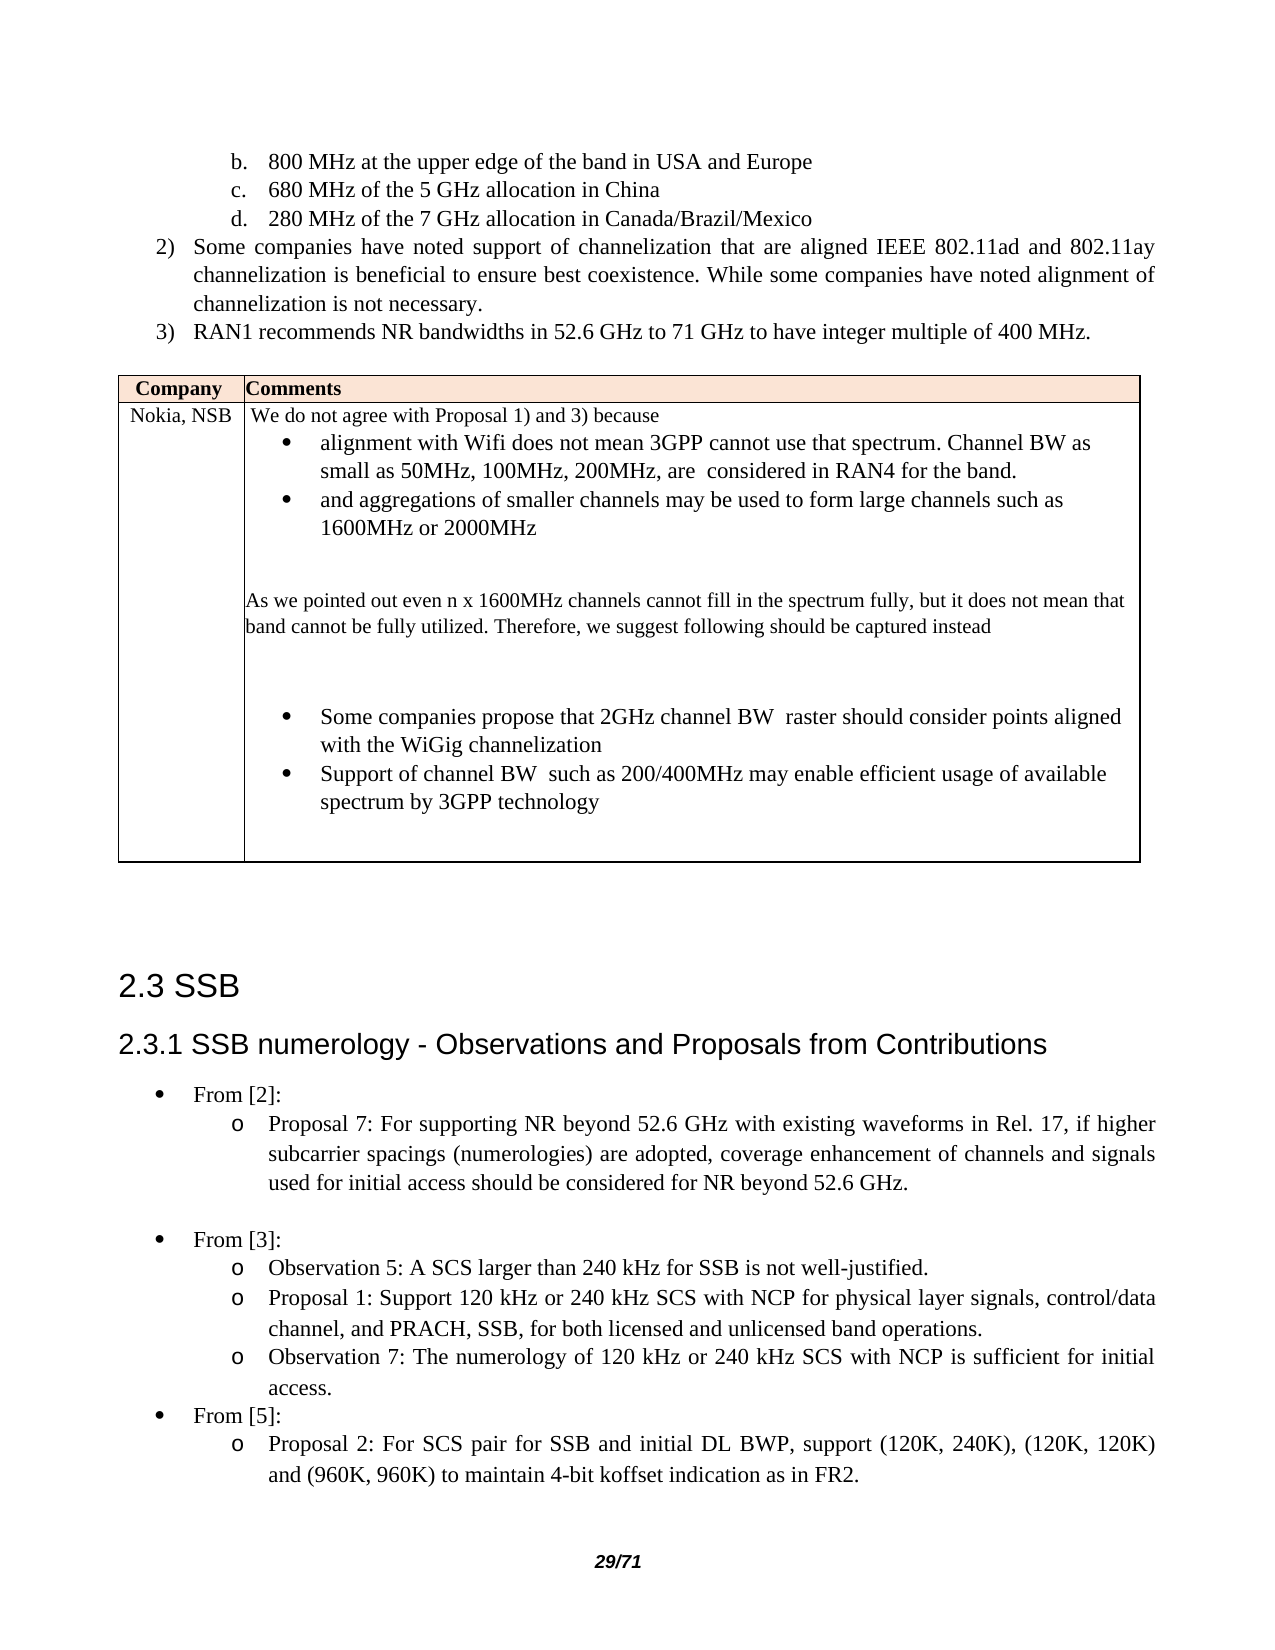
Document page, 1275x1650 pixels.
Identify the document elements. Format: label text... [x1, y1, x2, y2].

table_cell Nokia, NSB [119, 403, 244, 861]
list Proposal 1: Support 120 kHz or 240 kHz SCS with NCP for physical layer signals, control/data channel, and PRACH, SSB, for both licensed and unlicensed band operations. [231, 1284, 1157, 1341]
list 800 MHz at the upper edge of the band in USA and Europe [231, 148, 1157, 174]
table_header Comments [245, 376, 1139, 402]
list From [2]: [156, 1082, 1157, 1108]
list Proposal 2: For SCS pair for SSB and initial DL BWP, support (120K, 240K), (120K, 120K) and (960K, 960K) to maintain 4-bit koffset indication as in FR2. [231, 1430, 1157, 1487]
list Observation 5: A SCS larger than 240 kHz for SSB is not well-justified. [231, 1254, 1157, 1282]
list RAN1 recommends NR bandwidths in 52.6 GHz to 71 GHz to have integer multiple of 400 MHz. [156, 318, 1157, 345]
table_cell We do not agree with Proposal 1) and 3) because alignment with Wifi does not mean 3GPP cannot use that spectrum. Channel BW as small as 50MHz, 100MHz, 200MHz, are considered in RAN4 for the band. and aggregations of smaller channels may be used to form large channels such as 1600MHz or 2000MHz As we pointed out even n x 1600MHz channels cannot fill in the spectrum fully, but it does not mean that band cannot be fully utilized. Therefore, we suggest following should be captured instead Some companies propose that 2GHz channel BW raster should consider points aligned with the WiGig channelization Support of channel BW such as 200/400MHz may enable efficient usage of available spectrum by 3GPP technology [245, 403, 1139, 861]
list From [3]: [156, 1226, 1157, 1252]
subtitle 2.3 SSB [118, 966, 1157, 1005]
list 280 MHz of the 7 GHz allocation in Canada/Brazil/Mexico [231, 204, 1157, 231]
subtitle 2.3.1 SSB numerology - Observations and Proposals from Contributions [118, 1027, 1157, 1060]
list Some companies have noted support of channelization that are aligned IEEE 802.11ad and 802.11ay channelization is beneficial to ensure best coexistence. While some companies have noted alignment of channelization is not necessary. [156, 233, 1157, 316]
table_header Company [119, 376, 244, 402]
list From [5]: [156, 1402, 1157, 1428]
list 680 MHz of the 5 GHz allocation in China [231, 176, 1157, 202]
list Proposal 7: For supporting NR beyond 52.6 GHz with existing waveforms in Rel. 17, if higher subcarrier spacings (numerologies) are adopted, coverage enhancement of channels and signals used for initial access should be considered for NR beyond 52.6 GHz. [231, 1110, 1157, 1195]
list Observation 7: The numerology of 120 kHz or 240 kHz SCS with NCP is sufficient for initial access. [231, 1343, 1157, 1400]
